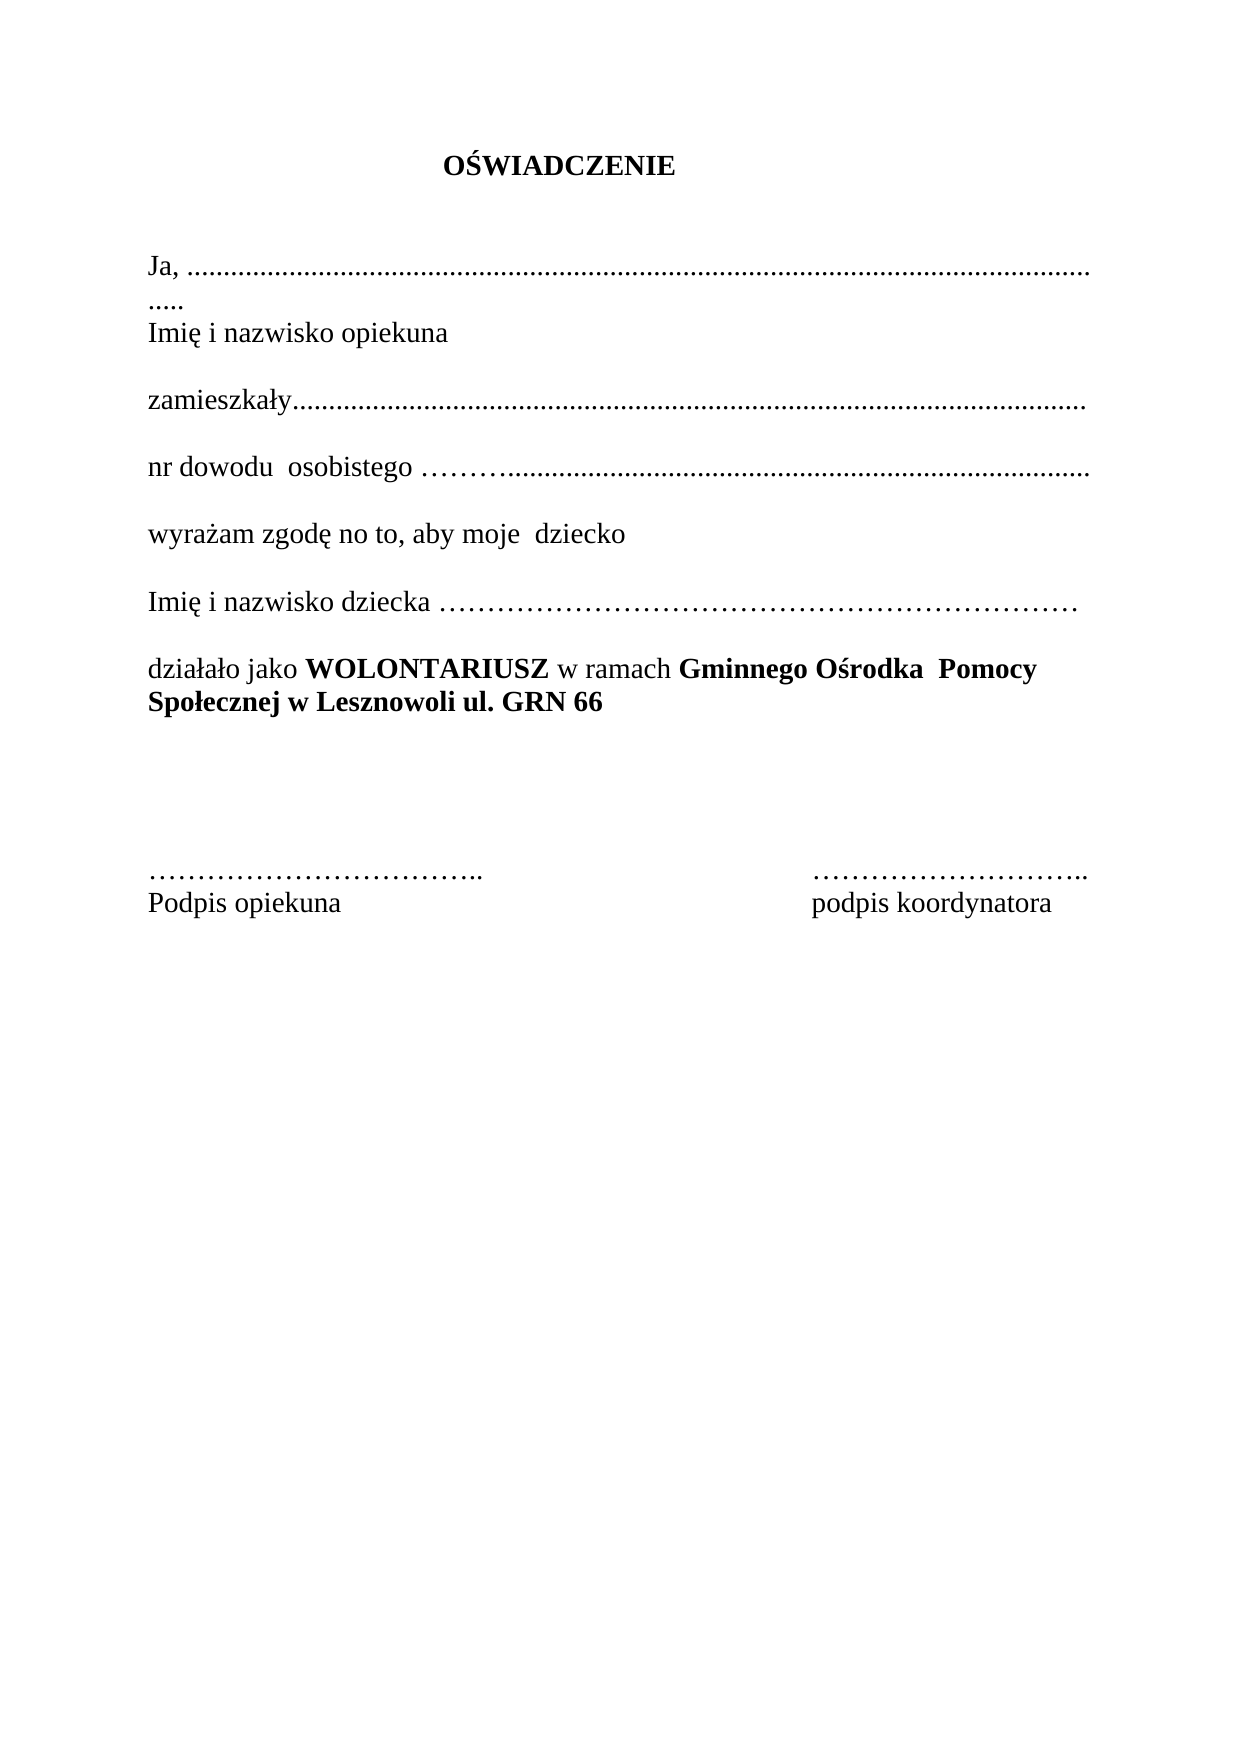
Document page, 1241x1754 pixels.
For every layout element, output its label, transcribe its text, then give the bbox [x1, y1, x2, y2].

text działało jako WOLONTARIUSZ w ramach Gminnego Ośrodka Pomocy Społecznej w Lesznowoli ul. GRN 66 [148, 651, 1093, 718]
text zamieszkały............................................................................................................. [148, 382, 1093, 416]
text nr dowodu osobistego ………................................................................................ [148, 449, 1093, 483]
text wyrażam zgodę no to, aby moje dziecko [148, 517, 1093, 550]
text OŚWIADCZENIE [369, 148, 1093, 181]
text …………………………….. ……………………….. [148, 852, 1093, 886]
text Ja, ................................................................................................................................. [148, 248, 1093, 315]
text Podpis opiekuna podpis koordynatora [148, 886, 1093, 919]
text Imię i nazwisko dziecka ………………………………………………………… [148, 584, 1093, 617]
text Imię i nazwisko opiekuna [148, 315, 1093, 349]
